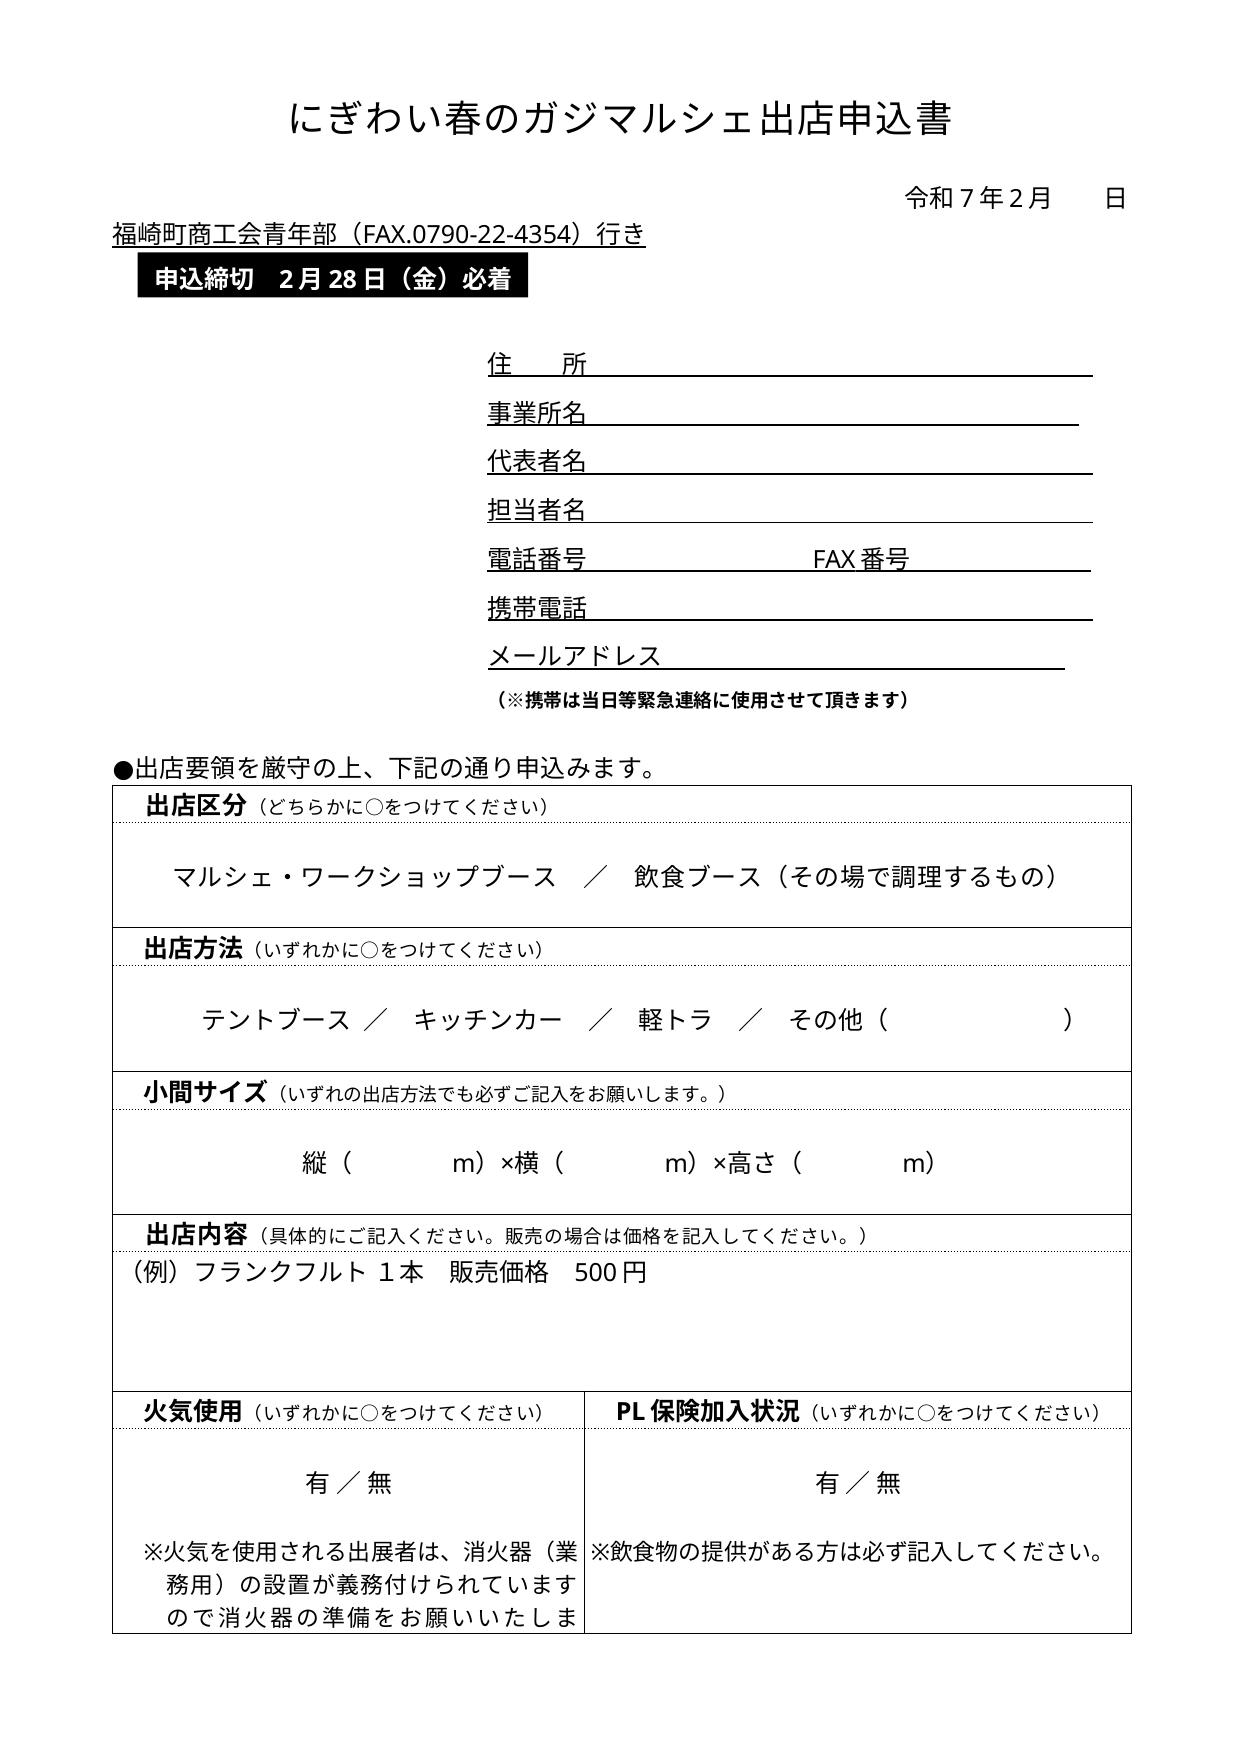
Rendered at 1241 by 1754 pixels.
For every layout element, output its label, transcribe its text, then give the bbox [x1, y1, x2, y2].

text 住 所 [487, 344, 1131, 381]
table_header 出店区分（どちらかに○をつけてください） [113, 786, 1131, 822]
text （※携帯は当日等緊急連絡に使用させて頂きます） [112, 673, 1128, 713]
table_cell 火気使用（いずれかに○をつけてください） [113, 1392, 584, 1428]
table_cell 小間サイズ（いずれの出店方法でも必ずご記入をお願いします。） [113, 1072, 1131, 1108]
text 担当者名 [487, 491, 1131, 527]
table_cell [113, 1428, 584, 1633]
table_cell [585, 1428, 1131, 1633]
text 代表者名 [487, 442, 1131, 478]
table_cell テントブース ／ キッチンカー ／ 軽トラ ／ その他（ ） [113, 965, 1131, 1071]
text 電話番号 FAX番号 [487, 539, 1131, 576]
text 事業所名 [487, 393, 1131, 429]
table_cell PL保険加入状況（いずれかに○をつけてください） [585, 1392, 1131, 1428]
text 福崎町商工会青年部（FAX.0790-22-4354）行き [112, 215, 1128, 251]
text 携帯電話 [487, 588, 1131, 624]
text メールアドレス [487, 637, 1131, 673]
table_cell （例）フランクフルト １本 販売価格 500円 [113, 1251, 1131, 1391]
text ●出店要領を厳守の上、下記の通り申込みます。 [112, 748, 1128, 784]
table_cell 縦（ m）×横（ m）×高さ（ m） [113, 1109, 1131, 1214]
table_cell 出店方法（いずれかに○をつけてください） [113, 928, 1131, 964]
text にぎわい春のガジマルシェ出店申込書 [112, 89, 1128, 143]
table_cell 出店内容（具体的にご記入ください。販売の場合は価格を記入してください。） [113, 1215, 1131, 1251]
table_cell マルシェ・ワークショップブース ／ 飲食ブース（その場で調理するもの） [113, 822, 1131, 927]
text 令和7年2月 日 [112, 179, 1128, 215]
